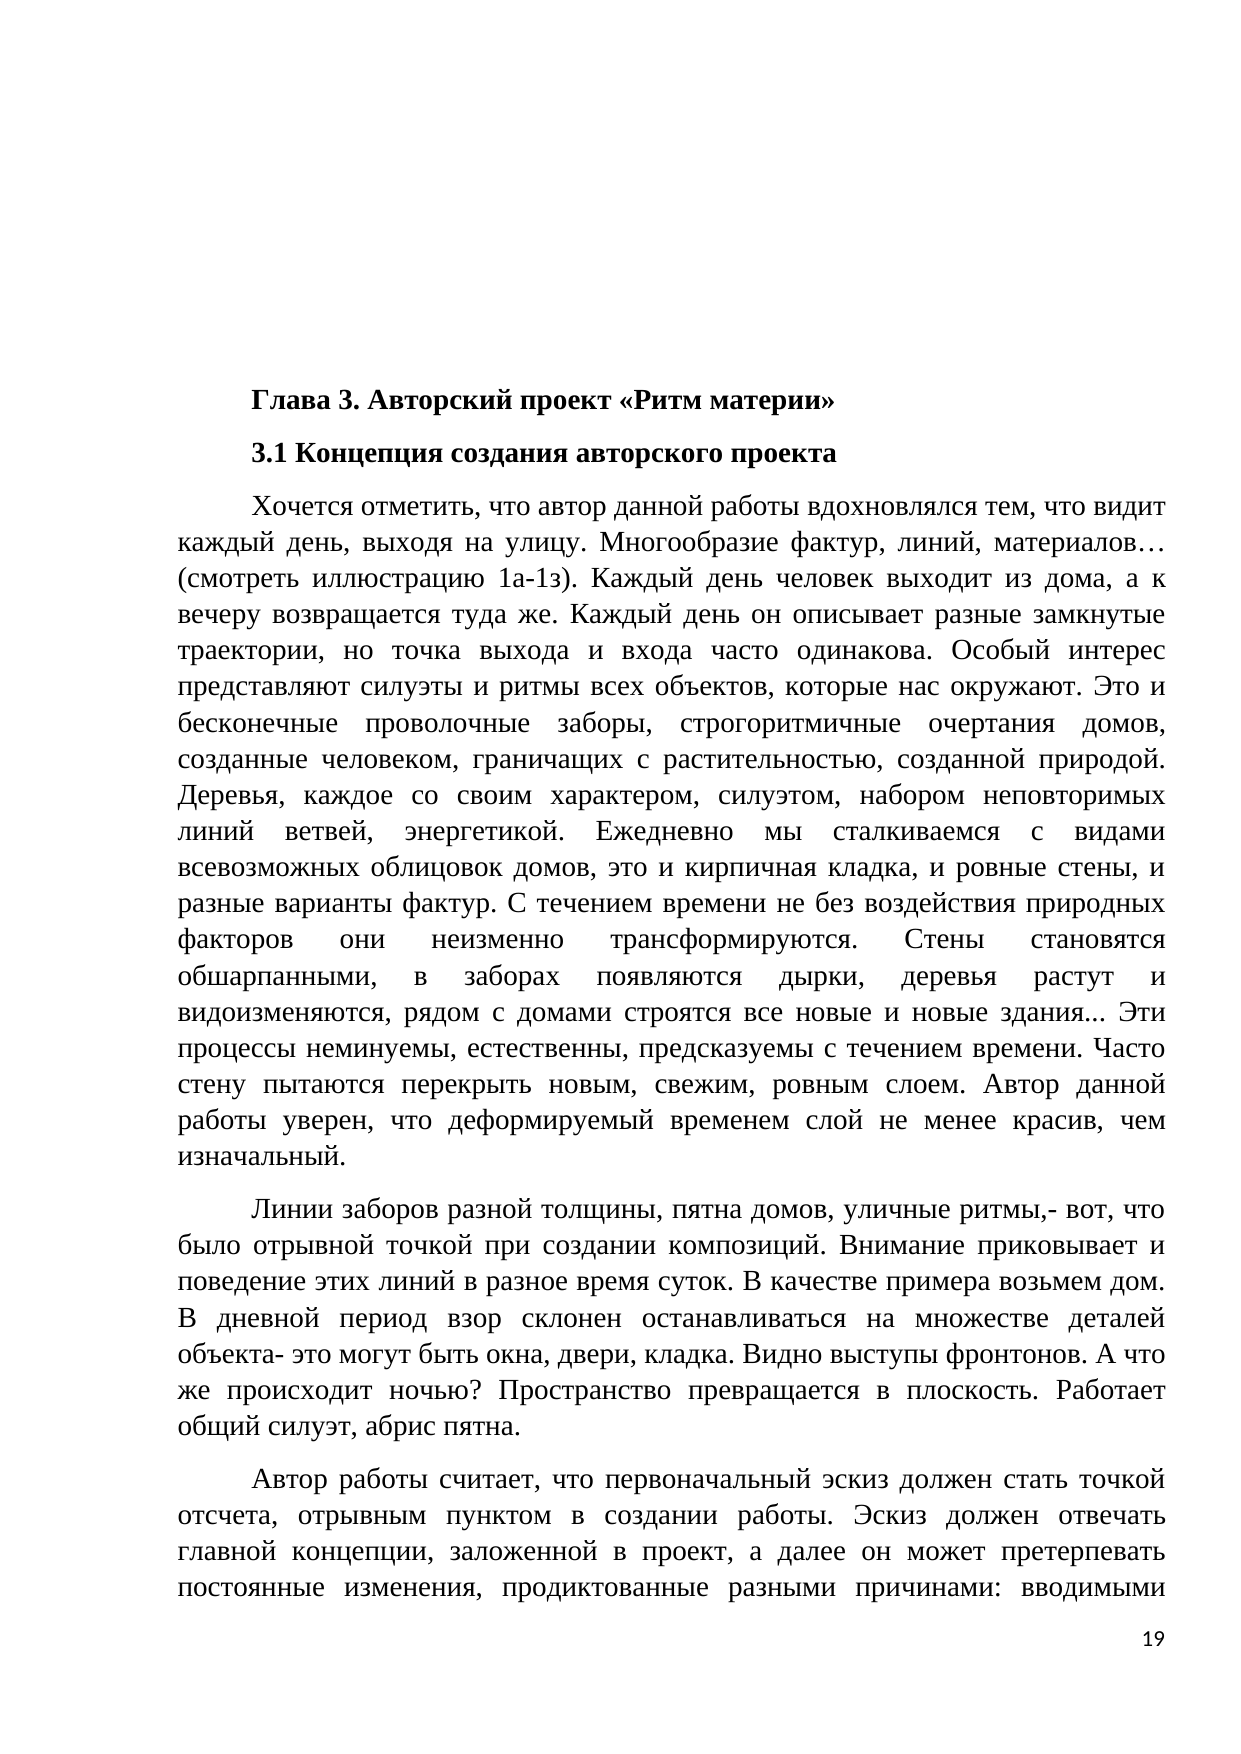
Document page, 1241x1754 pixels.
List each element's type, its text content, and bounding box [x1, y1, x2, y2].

text 3.1 Концепция создания авторского проекта [177, 435, 1167, 468]
text Глава 3. Авторский проект «Ритм материи» [177, 382, 1167, 416]
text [177, 1461, 1167, 1603]
text Хочется отметить, что автор данной работы вдохновлялся тем, что видит каждый день, выходя на улицу. Многообразие фактур, линий, материалов… (смотреть иллюстрацию 1а-1з). Каждый день человек выходит из дома, а к вечеру возвращается туда же. Каждый день он описывает разные замкнутые траектории, но точка выхода и входа часто одинакова. Особый интерес представляют силуэты и ритмы всех объектов, которые нас окружают. Это и бесконечные проволочные заборы, строгоритмичные очертания домов, созданные человеком, граничащих с растительностью, созданной природой. Деревья, каждое со своим характером, силуэтом, набором неповторимых линий ветвей, энергетикой. Ежедневно мы сталкиваемся с видами всевозможных облицовок домов, это и кирпичная кладка, и ровные стены, и разные варианты фактур. С течением времени не без воздействия природных факторов они неизменно трансформируются. Стены становятся обшарпанными, в заборах появляются дырки, деревья растут и видоизменяются, рядом с домами строятся все новые и новые здания... Эти процессы неминуемы, естественны, предсказуемы с течением времени. Часто стену пытаются перекрыть новым, свежим, ровным слоем. Автор данной работы уверен, что деформируемый временем слой не менее красив, чем изначальный. [177, 488, 1167, 1172]
text Линии заборов разной толщины, пятна домов, уличные ритмы,- вот, что было отрывной точкой при создании композиций. Внимание приковывает и поведение этих линий в разное время суток. В качестве примера возьмем дом. В дневной период взор склонен останавливаться на множестве деталей объекта- это могут быть окна, двери, кладка. Видно выступы фронтонов. А что же происходит ночью? Пространство превращается в плоскость. Работает общий силуэт, абрис пятна. [177, 1191, 1167, 1442]
